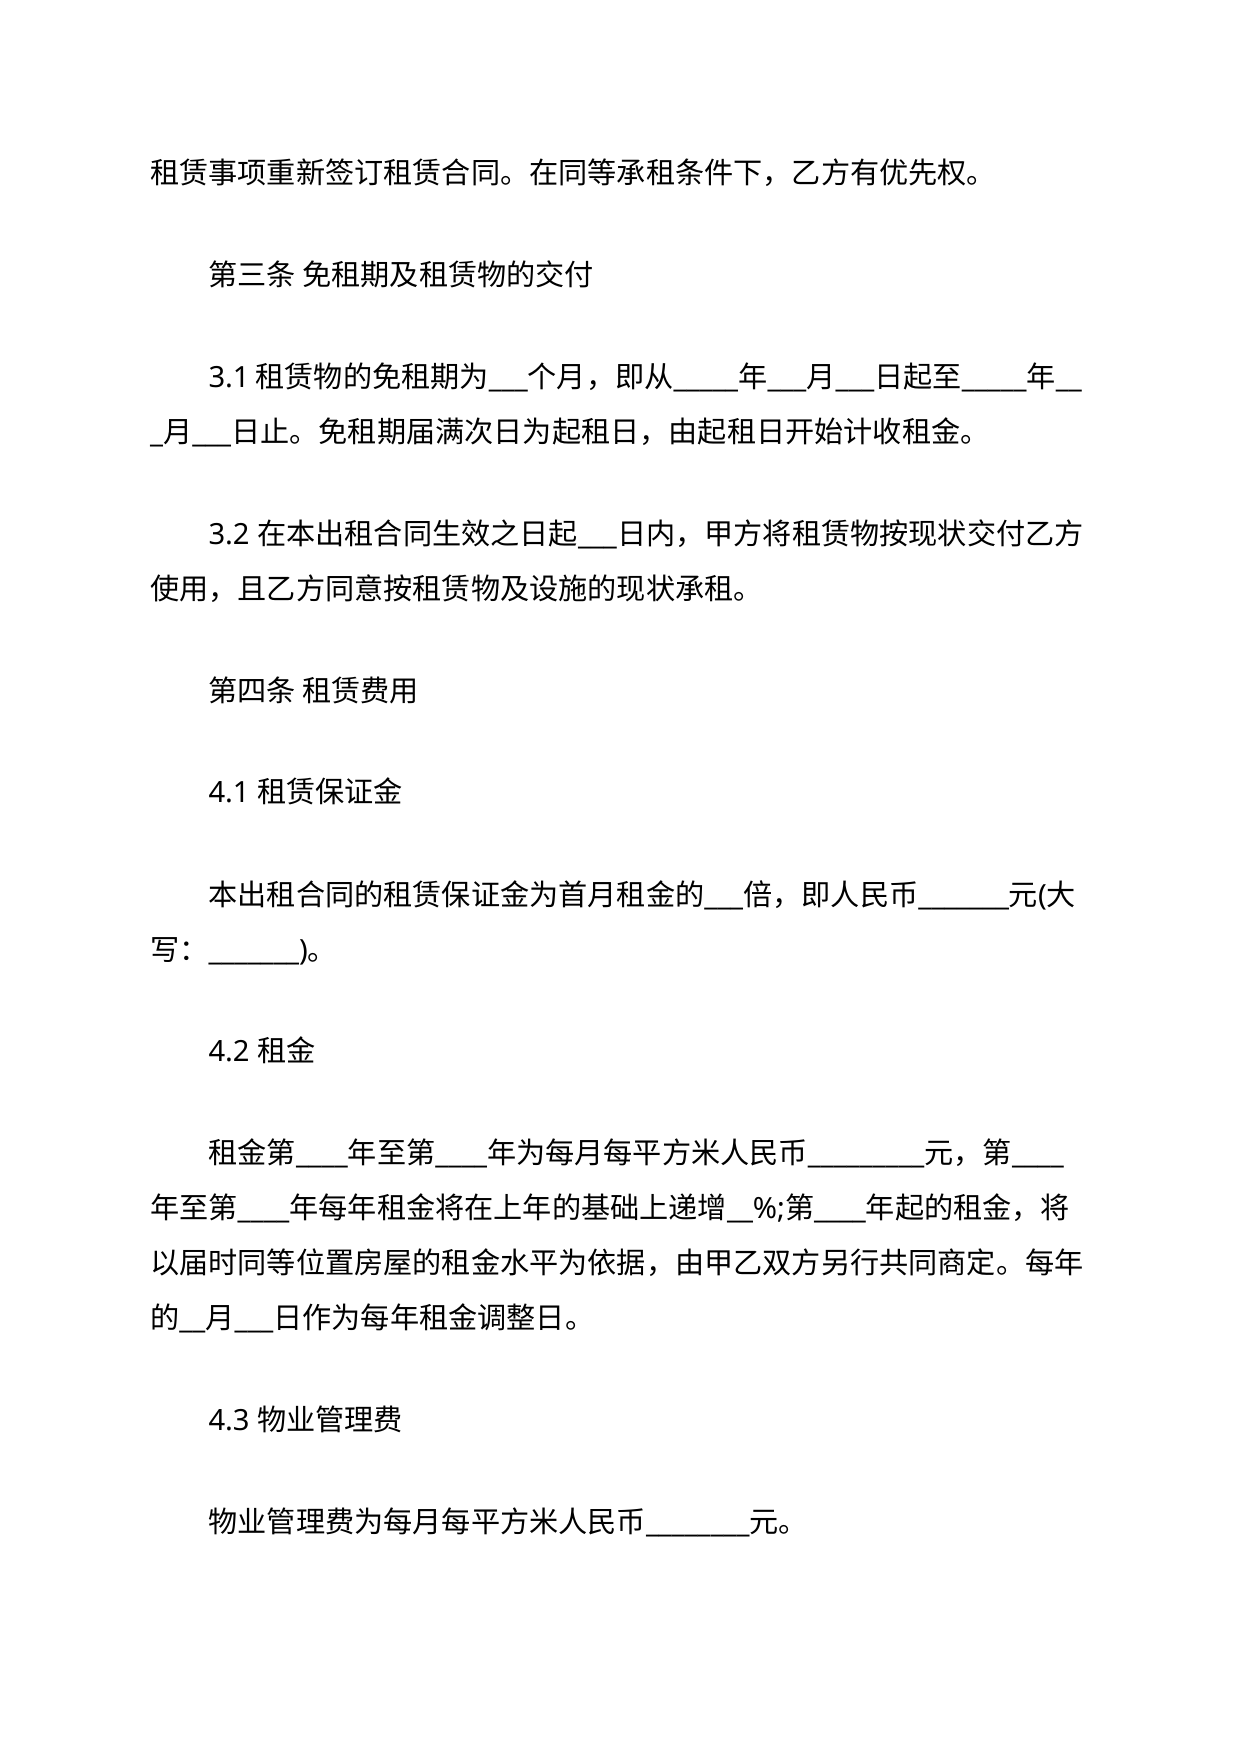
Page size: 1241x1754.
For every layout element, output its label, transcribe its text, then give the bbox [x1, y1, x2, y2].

text 第三条 免租期及租赁物的交付 [150, 252, 1090, 294]
text 第四条 租赁费用 [150, 667, 1090, 709]
text 3.1租赁物的免租期为___个月，即从_____年___月___日起至_____年___月___日止。免租期届满次日为起租日，由起租日开始计收租金。 [150, 353, 1090, 451]
text 4.3 物业管理费 [150, 1397, 1090, 1439]
text 物业管理费为每月每平方米人民币________元。 [150, 1499, 1090, 1541]
text 4.1 租赁保证金 [150, 769, 1090, 811]
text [150, 150, 1090, 192]
text 3.2 在本出租合同生效之日起___日内，甲方将租赁物按现状交付乙方使用，且乙方同意按租赁物及设施的现状承租。 [150, 511, 1090, 608]
text 租金第____年至第____年为每月每平方米人民币_________元，第____年至第____年每年租金将在上年的基础上递增__%;第____年起的租金，将以届时同等位置房屋的租金水平为依据，由甲乙双方另行共同商定。每年的__月___日作为每年租金调整日。 [150, 1130, 1090, 1337]
text 4.2 租金 [150, 1028, 1090, 1070]
text 本出租合同的租赁保证金为首月租金的___倍，即人民币_______元(大写：_______)。 [150, 871, 1090, 968]
